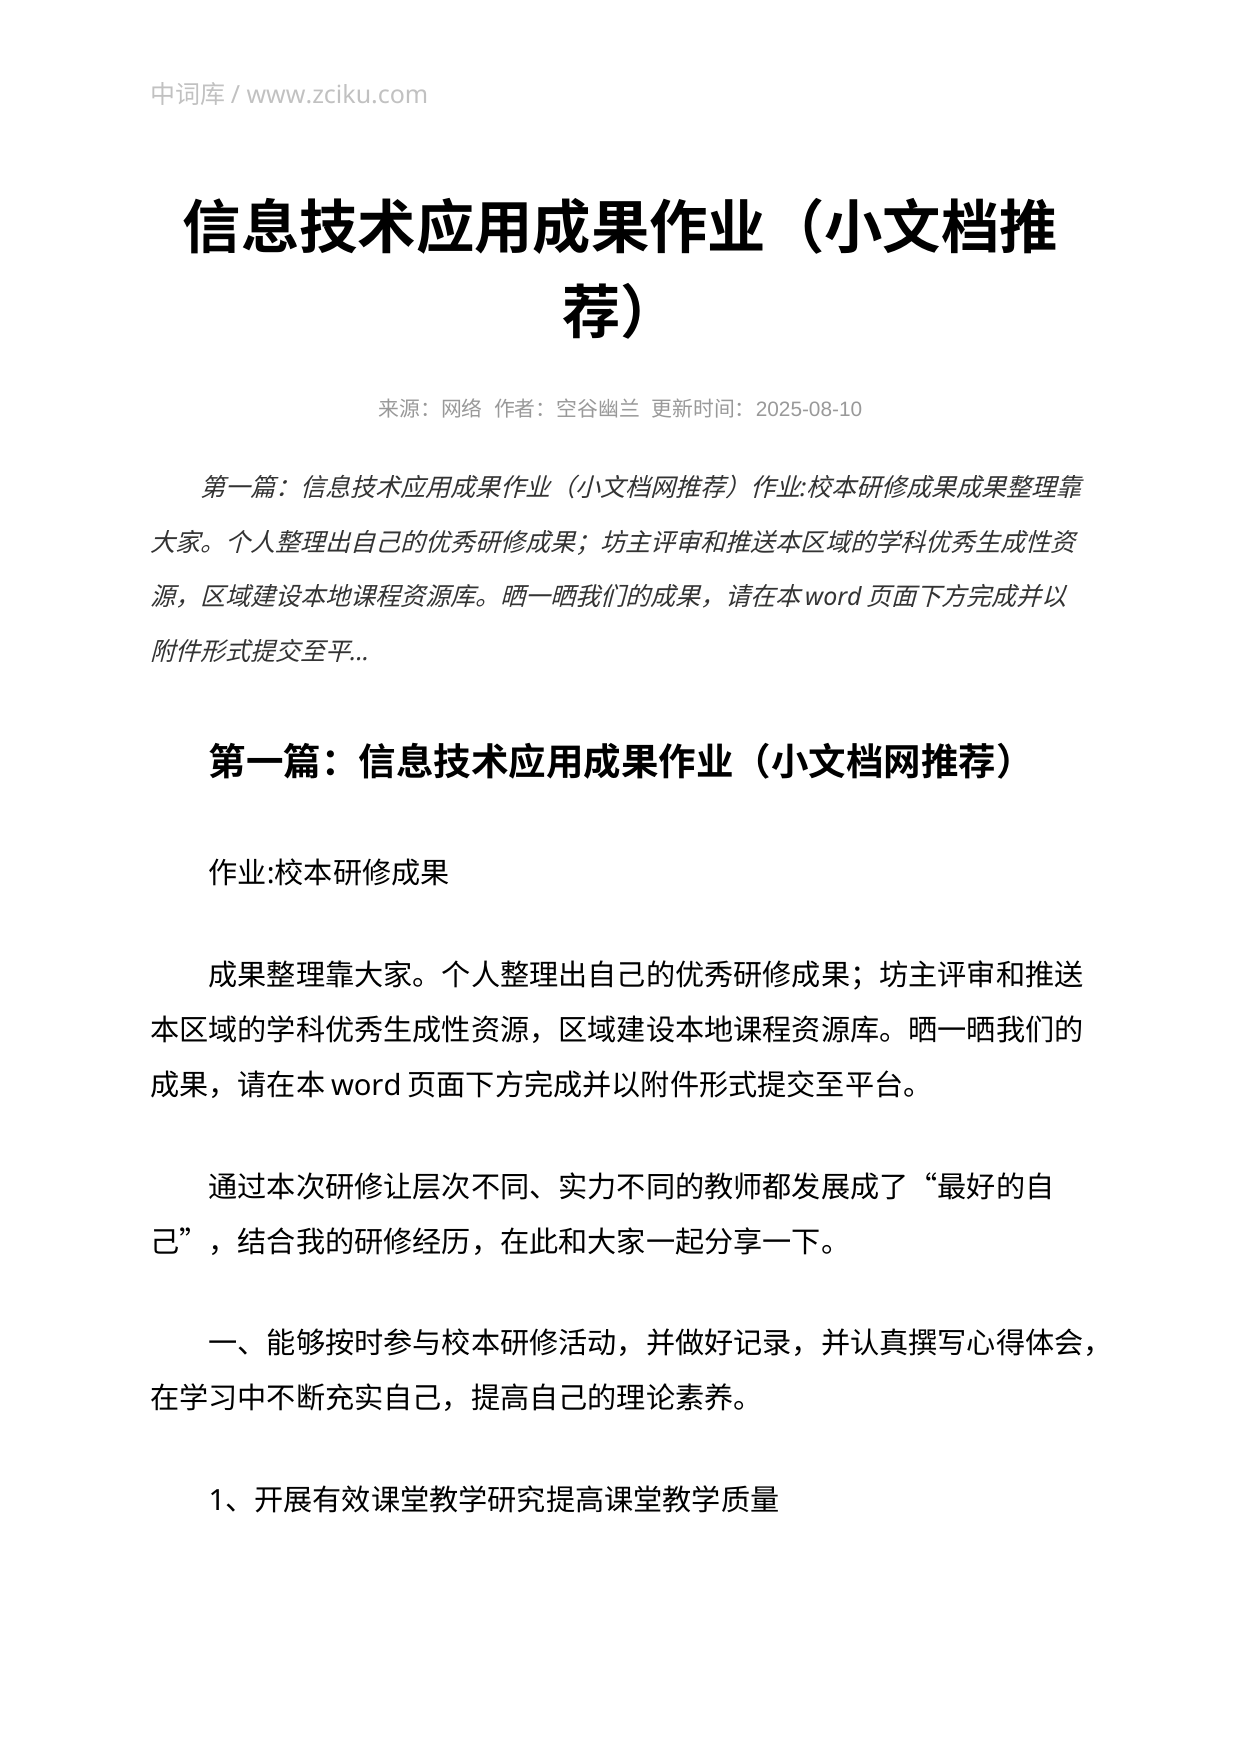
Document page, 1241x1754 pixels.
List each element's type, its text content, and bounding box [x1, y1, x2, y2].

text 作业:校本研修成果 [150, 850, 1090, 892]
text 来源：网络 作者：空谷幽兰 更新时间：2025-08-10 [150, 397, 1090, 421]
text 一、能够按时参与校本研修活动，并做好记录，并认真撰写心得体会，在学习中不断充实自己，提高自己的理论素养。 [150, 1320, 1090, 1417]
subtitle 信息技术应用成果作业（小文档推荐） [150, 181, 1090, 350]
text 1、开展有效课堂教学研究提高课堂教学质量 [150, 1477, 1090, 1519]
text 第一篇：信息技术应用成果作业（小文档网推荐）作业:校本研修成果成果整理靠大家。个人整理出自己的优秀研修成果；坊主评审和推送本区域的学科优秀生成性资源，区域建设本地课程资源库。晒一晒我们的成果，请在本word页面下方完成并以附件形式提交至平... [150, 468, 1090, 667]
text 通过本次研修让层次不同、实力不同的教师都发展成了“最好的自己”，结合我的研修经历，在此和大家一起分享一下。 [150, 1163, 1090, 1261]
text 成果整理靠大家。个人整理出自己的优秀研修成果；坊主评审和推送本区域的学科优秀生成性资源，区域建设本地课程资源库。晒一晒我们的成果，请在本word页面下方完成并以附件形式提交至平台。 [150, 952, 1090, 1104]
text 第一篇：信息技术应用成果作业（小文档网推荐） [150, 732, 1090, 787]
